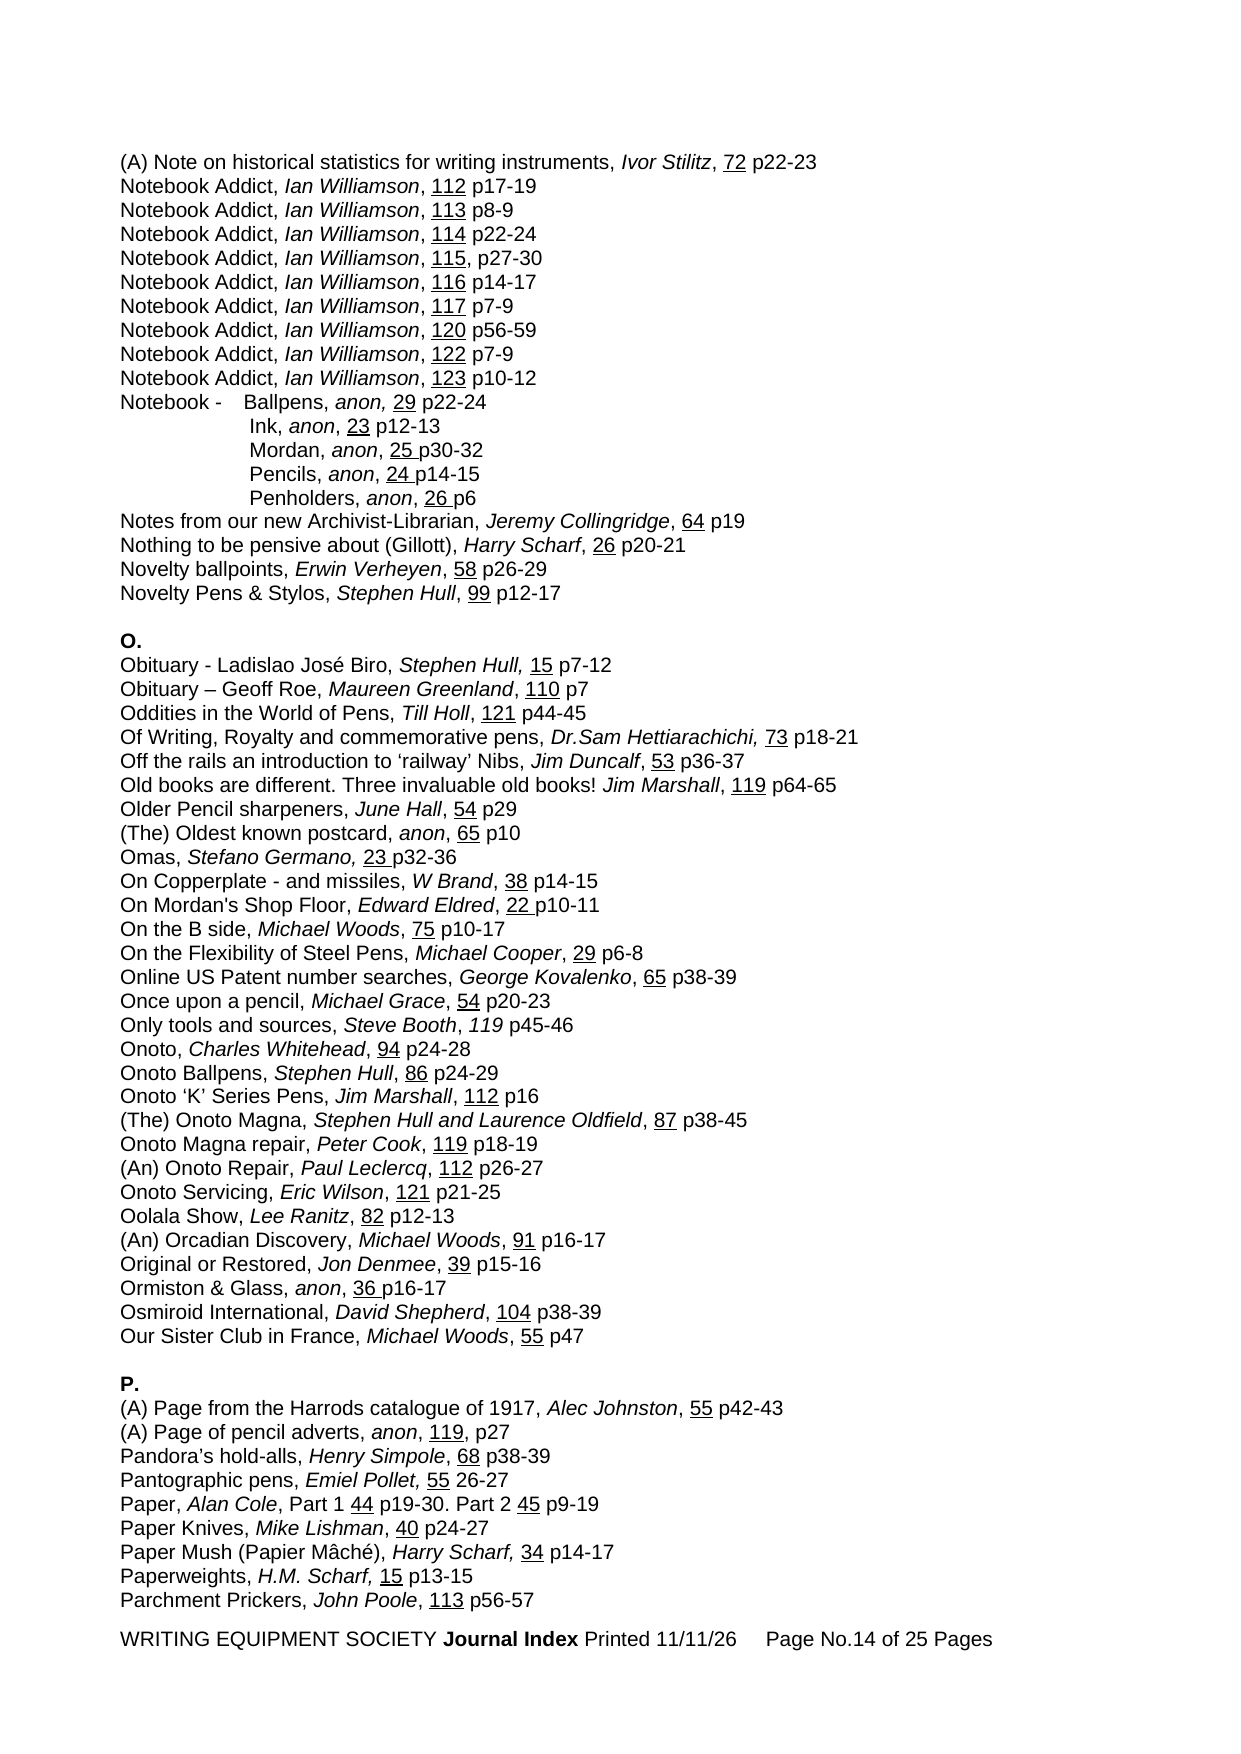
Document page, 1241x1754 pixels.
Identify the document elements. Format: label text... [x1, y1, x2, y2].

text Old books are different. Three invaluable old books! Jim Marshall, 119 p64-65 [120, 773, 1150, 797]
text Penholders, anon, 26 p6 [120, 485, 1150, 509]
text Older Pencil sharpeners, June Hall, 54 p29 [120, 797, 1150, 821]
text Paper, Alan Cole, Part 1 44 p19-30. Part 2 45 p9-19 [120, 1492, 1150, 1516]
text (A) Note on historical statistics for writing instruments, Ivor Stilitz, 72 p22-23 [120, 150, 1150, 174]
text Onoto Servicing, Eric Wilson, 121 p21-25 [120, 1180, 1150, 1204]
text Paperweights, H.M. Scharf, 15 p13-15 [120, 1563, 1150, 1587]
text (The) Onoto Magna, Stephen Hull and Laurence Oldfield, 87 p38-45 [120, 1108, 1150, 1132]
text Onoto Magna repair, Peter Cook, 119 p18-19 [120, 1132, 1150, 1156]
text Notebook Addict, Ian Williamson, 122 p7-9 [120, 342, 1150, 366]
text Notebook Addict, Ian Williamson, 116 p14-17 [120, 270, 1150, 294]
text Once upon a pencil, Michael Grace, 54 p20-23 [120, 988, 1150, 1012]
text Notebook Addict, Ian Williamson, 115, p27-30 [120, 246, 1150, 270]
text Novelty ballpoints, Erwin Verheyen, 58 p26-29 [120, 557, 1150, 581]
text Ink, anon, 23 p12-13 [120, 413, 1150, 437]
text Paper Mush (Papier Mâché), Harry Scharf, 34 p14-17 [120, 1539, 1150, 1563]
text Onoto, Charles Whitehead, 94 p24-28 [120, 1036, 1150, 1060]
text (A) Page from the Harrods catalogue of 1917, Alec Johnston, 55 p42-43 [120, 1396, 1150, 1420]
text Our Sister Club in France, Michael Woods, 55 p47 [120, 1324, 1150, 1348]
text (An) Orcadian Discovery, Michael Woods, 91 p16-17 [120, 1228, 1150, 1252]
text Off the rails an introduction to ‘railway’ Nibs, Jim Duncalf, 53 p36-37 [120, 749, 1150, 773]
text Pantographic pens, Emiel Pollet, 55 26-27 [120, 1468, 1150, 1492]
text Notebook Addict, Ian Williamson, 112 p17-19 [120, 174, 1150, 198]
text (The) Oldest known postcard, anon, 65 p10 [120, 821, 1150, 845]
text On the Flexibility of Steel Pens, Michael Cooper, 29 p6-8 [120, 941, 1150, 964]
text Pencils, anon, 24 p14-15 [120, 461, 1150, 485]
text Pandora’s hold-alls, Henry Simpole, 68 p38-39 [120, 1444, 1150, 1468]
text Onoto Ballpens, Stephen Hull, 86 p24-29 [120, 1060, 1150, 1084]
text Onoto ‘K’ Series Pens, Jim Marshall, 112 p16 [120, 1084, 1150, 1108]
text Notebook - Ballpens, anon, 29 p22-24 [120, 389, 1150, 413]
text Notebook Addict, Ian Williamson, 114 p22-24 [120, 222, 1150, 246]
text Omas, Stefano Germano, 23 p32-36 [120, 845, 1150, 869]
text Obituary – Geoff Roe, Maureen Greenland, 110 p7 [120, 677, 1150, 701]
text Only tools and sources, Steve Booth, 119 p45-46 [120, 1012, 1150, 1036]
text Of Writing, Royalty and commemorative pens, Dr.Sam Hettiarachichi, 73 p18-21 [120, 725, 1150, 749]
text Notebook Addict, Ian Williamson, 123 p10-12 [120, 366, 1150, 389]
text Obituary - Ladislao José Biro, Stephen Hull, 15 p7-12 [120, 653, 1150, 677]
text Oddities in the World of Pens, Till Holl, 121 p44-45 [120, 701, 1150, 725]
text Original or Restored, Jon Denmee, 39 p15-16 [120, 1252, 1150, 1276]
text On Copperplate - and missiles, W Brand, 38 p14-15 [120, 869, 1150, 893]
text On Mordan's Shop Floor, Edward Eldred, 22 p10-11 [120, 893, 1150, 917]
text Ormiston & Glass, anon, 36 p16-17 [120, 1276, 1150, 1300]
text Osmiroid International, David Shepherd, 104 p38-39 [120, 1300, 1150, 1324]
text On the B side, Michael Woods, 75 p10-17 [120, 917, 1150, 941]
text Notes from our new Archivist-Librarian, Jeremy Collingridge, 64 p19 [120, 509, 1150, 533]
text Parchment Prickers, John Poole, 113 p56-57 [120, 1587, 1150, 1611]
text Online US Patent number searches, George Kovalenko, 65 p38-39 [120, 964, 1150, 988]
text O. [120, 629, 1150, 653]
text Mordan, anon, 25 p30-32 [120, 437, 1150, 461]
text P. [120, 1372, 1150, 1396]
text Paper Knives, Mike Lishman, 40 p24-27 [120, 1516, 1150, 1539]
text (A) Page of pencil adverts, anon, 119, p27 [120, 1420, 1150, 1444]
text Nothing to be pensive about (Gillott), Harry Scharf, 26 p20-21 [120, 533, 1150, 557]
text Notebook Addict, Ian Williamson, 113 p8-9 [120, 198, 1150, 222]
text (An) Onoto Repair, Paul Leclercq, 112 p26-27 [120, 1156, 1150, 1180]
text Novelty Pens & Stylos, Stephen Hull, 99 p12-17 [120, 581, 1150, 605]
text Oolala Show, Lee Ranitz, 82 p12-13 [120, 1204, 1150, 1228]
text Notebook Addict, Ian Williamson, 117 p7-9 [120, 294, 1150, 318]
text Notebook Addict, Ian Williamson, 120 p56-59 [120, 318, 1150, 342]
